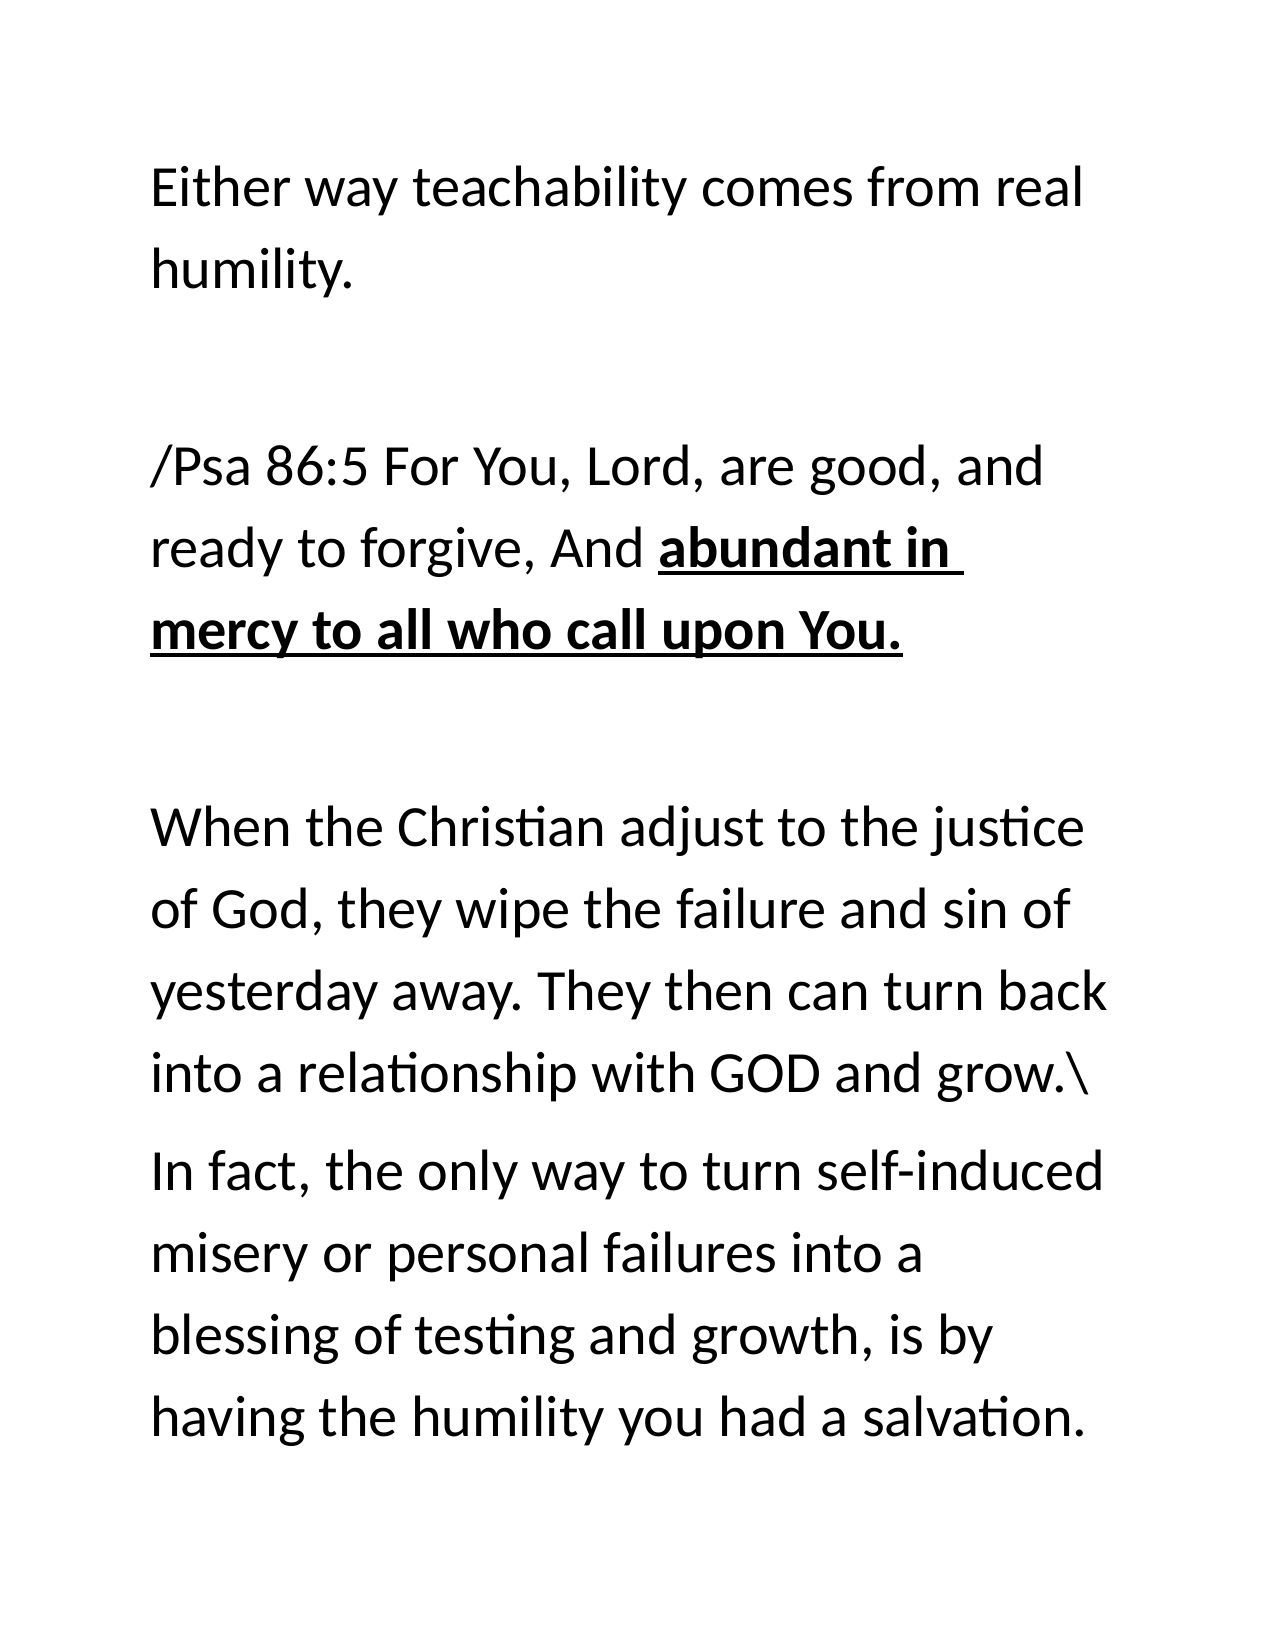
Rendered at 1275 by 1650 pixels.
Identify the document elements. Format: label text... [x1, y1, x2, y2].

text Either way teachability comes from real humility. [150, 150, 1125, 303]
text When the Christian adjust to the justice of God, they wipe the failure and sin of yesterday away. They then can turn back into a relationship with GOD and grow.\ [150, 790, 1125, 1107]
text /Psa 86:5 For You, Lord, are good, and ready to forgive, And abundant in mercy to all who call upon You. [150, 429, 1125, 664]
text In fact, the only way to turn self-induced misery or personal failures into a blessing of testing and growth, is by having the humility you had a salvation. [150, 1134, 1125, 1451]
